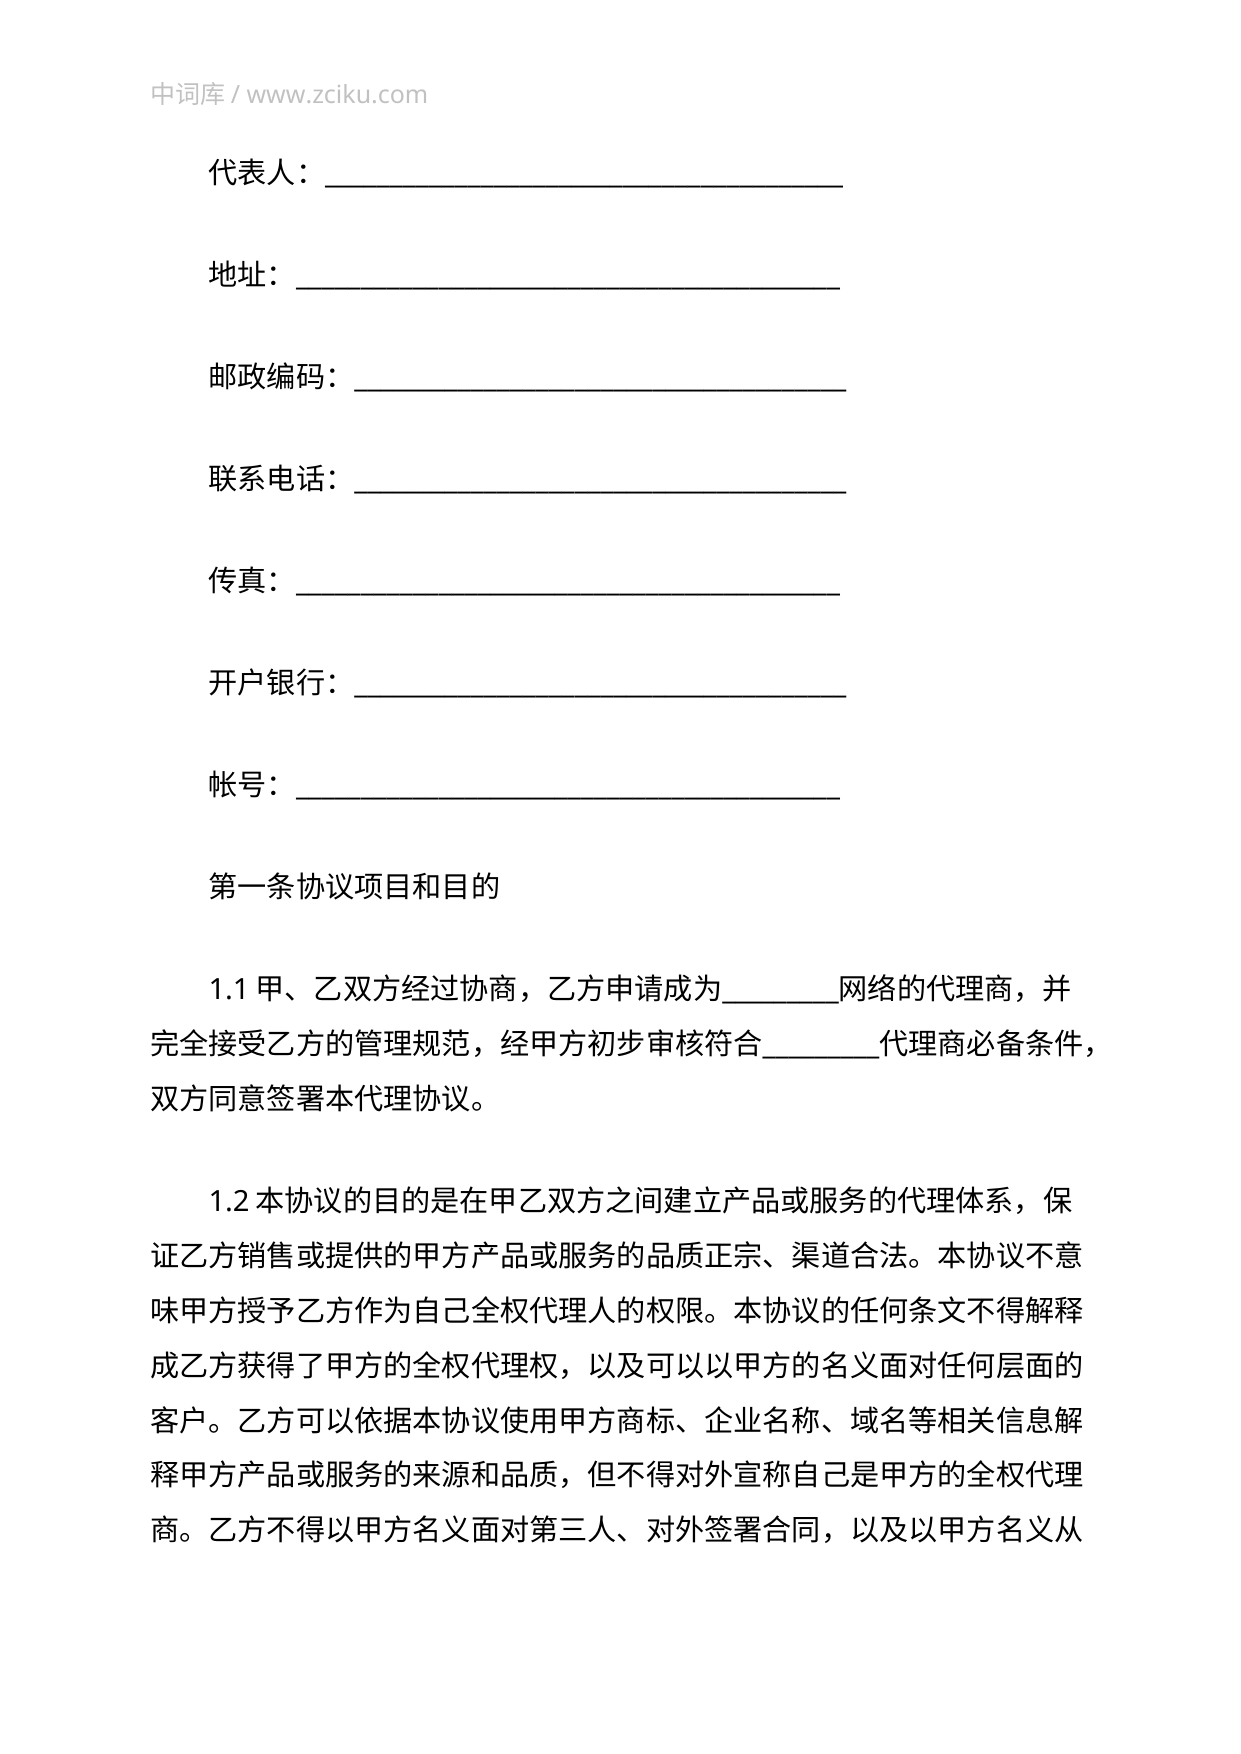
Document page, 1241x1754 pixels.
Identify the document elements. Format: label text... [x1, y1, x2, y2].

text 第一条协议项目和目的 [150, 864, 1090, 906]
text 代表人：________________________________________ [150, 150, 1090, 192]
text 邮政编码：______________________________________ [150, 354, 1090, 396]
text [150, 1177, 1090, 1549]
text 1.1甲、乙双方经过协商，乙方申请成为_________网络的代理商，并完全接受乙方的管理规范，经甲方初步审核符合_________代理商必备条件，双方同意签署本代理协议。 [150, 966, 1090, 1118]
text 开户银行：______________________________________ [150, 660, 1090, 702]
text 帐号：__________________________________________ [150, 762, 1090, 804]
text 地址：__________________________________________ [150, 252, 1090, 294]
text 传真：__________________________________________ [150, 558, 1090, 600]
text 联系电话：______________________________________ [150, 456, 1090, 498]
